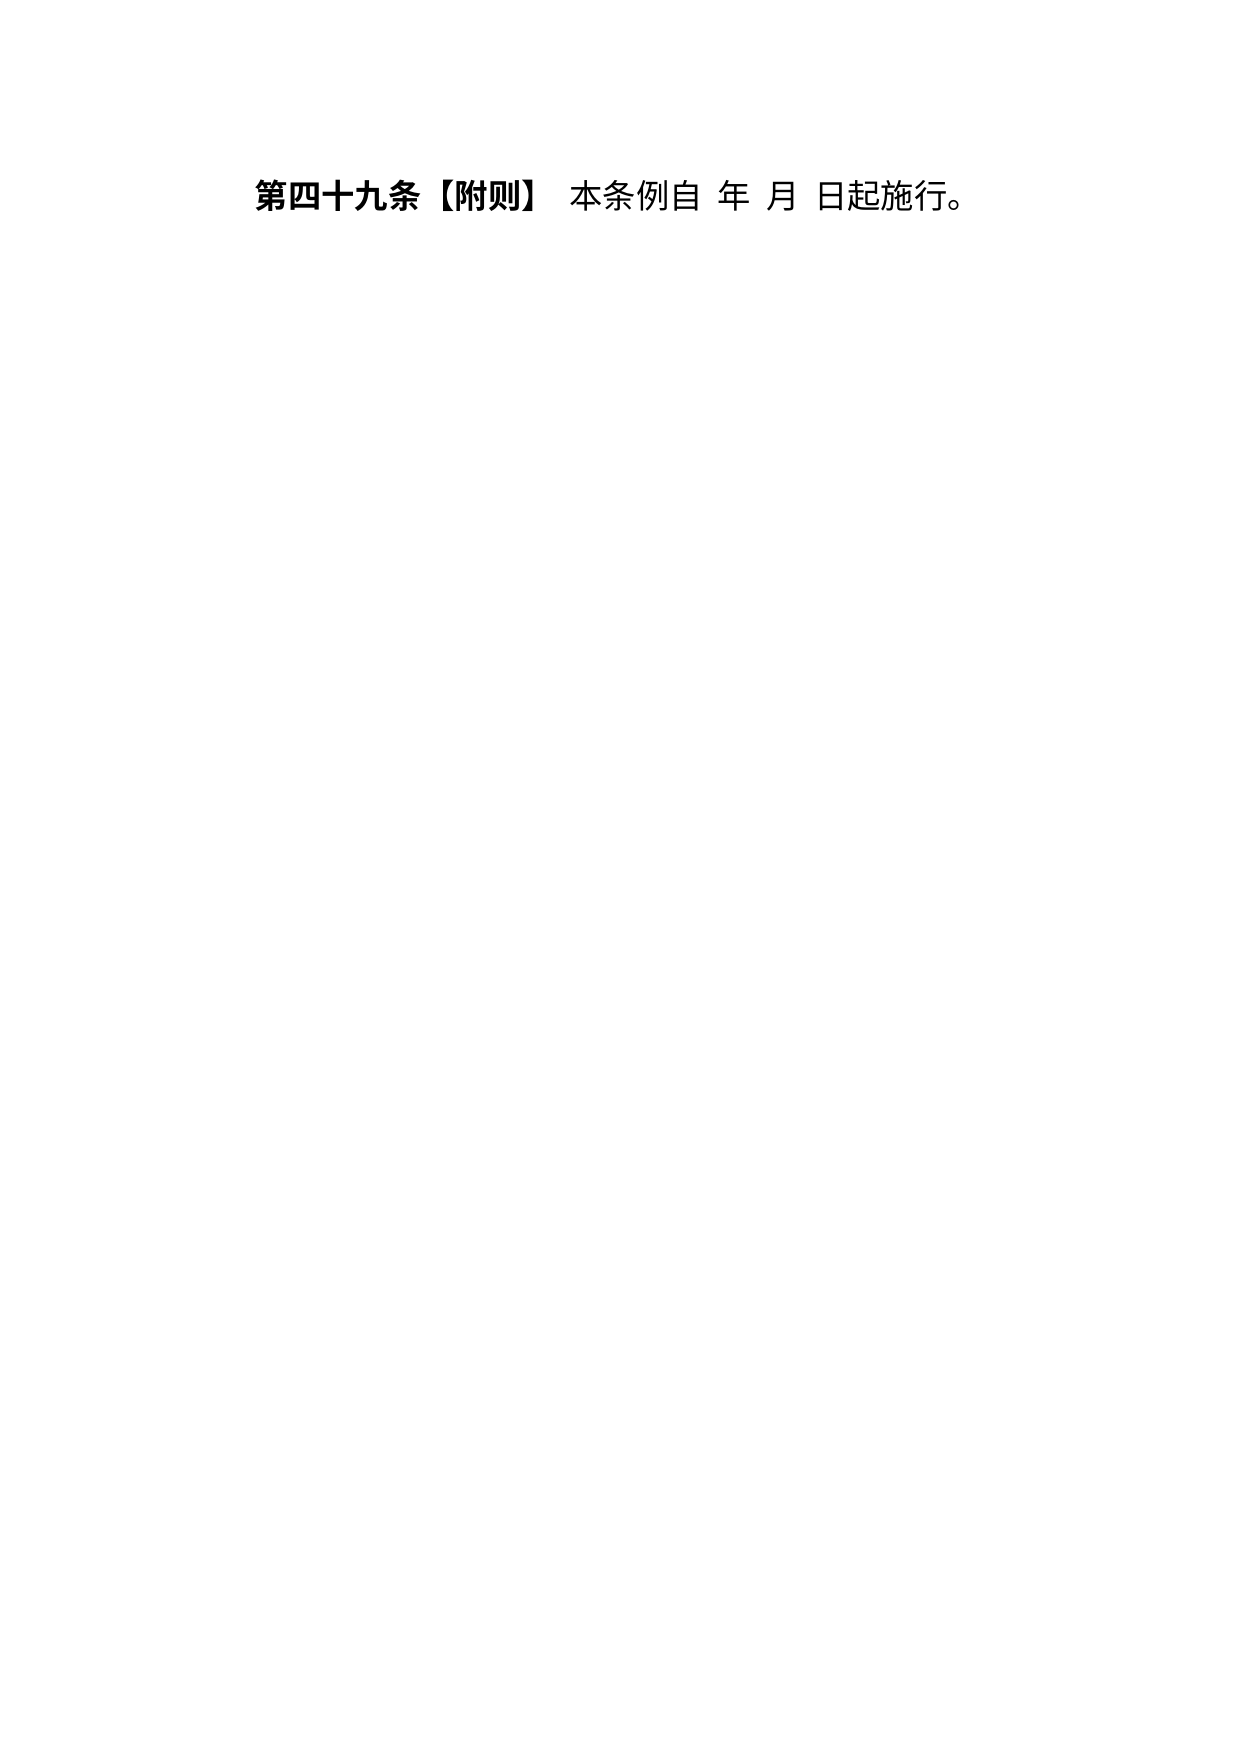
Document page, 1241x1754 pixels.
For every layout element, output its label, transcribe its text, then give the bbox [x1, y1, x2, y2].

text 第四十九条【附则】 本条例自 年 月 日起施行。 [187, 162, 1053, 227]
